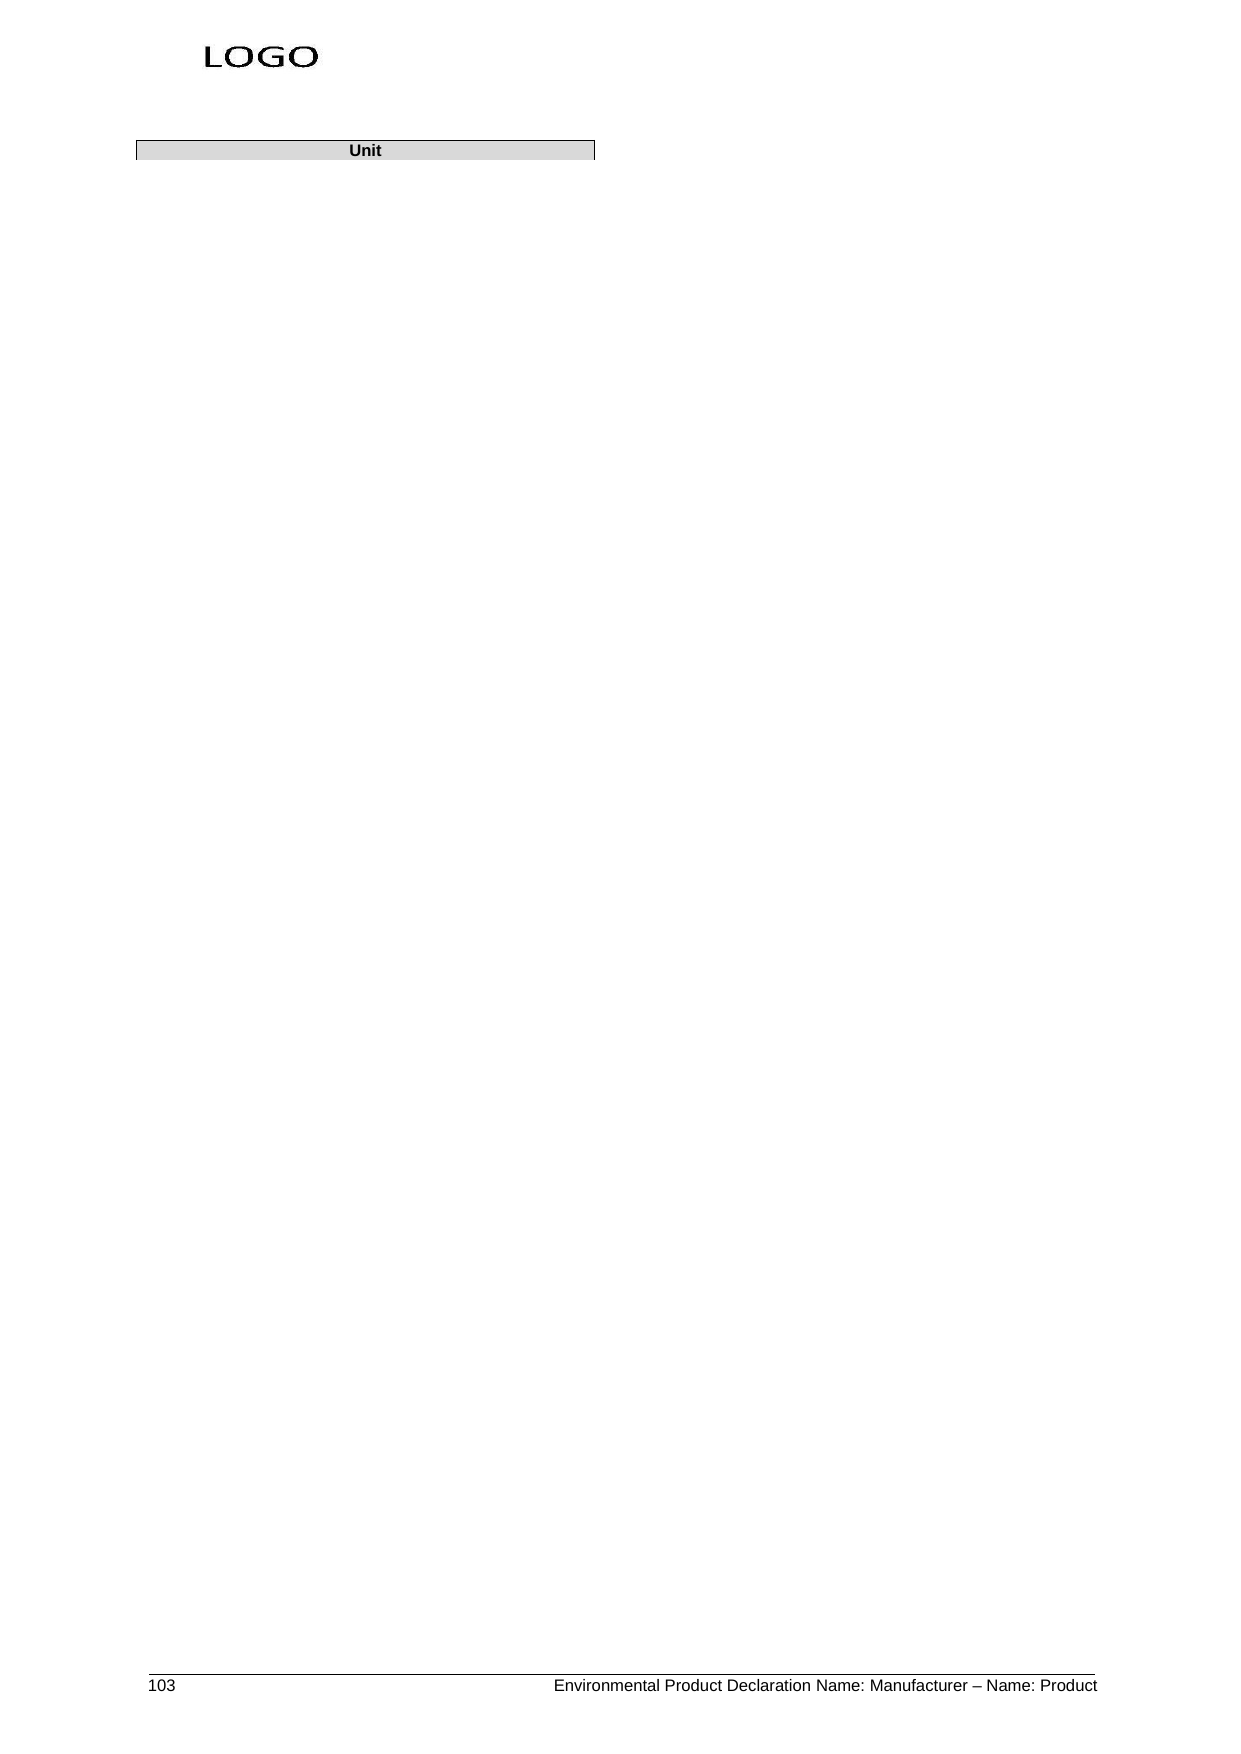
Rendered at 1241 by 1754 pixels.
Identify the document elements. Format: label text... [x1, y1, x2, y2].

table_header Unit [137, 141, 594, 160]
picture [148, 13, 623, 102]
